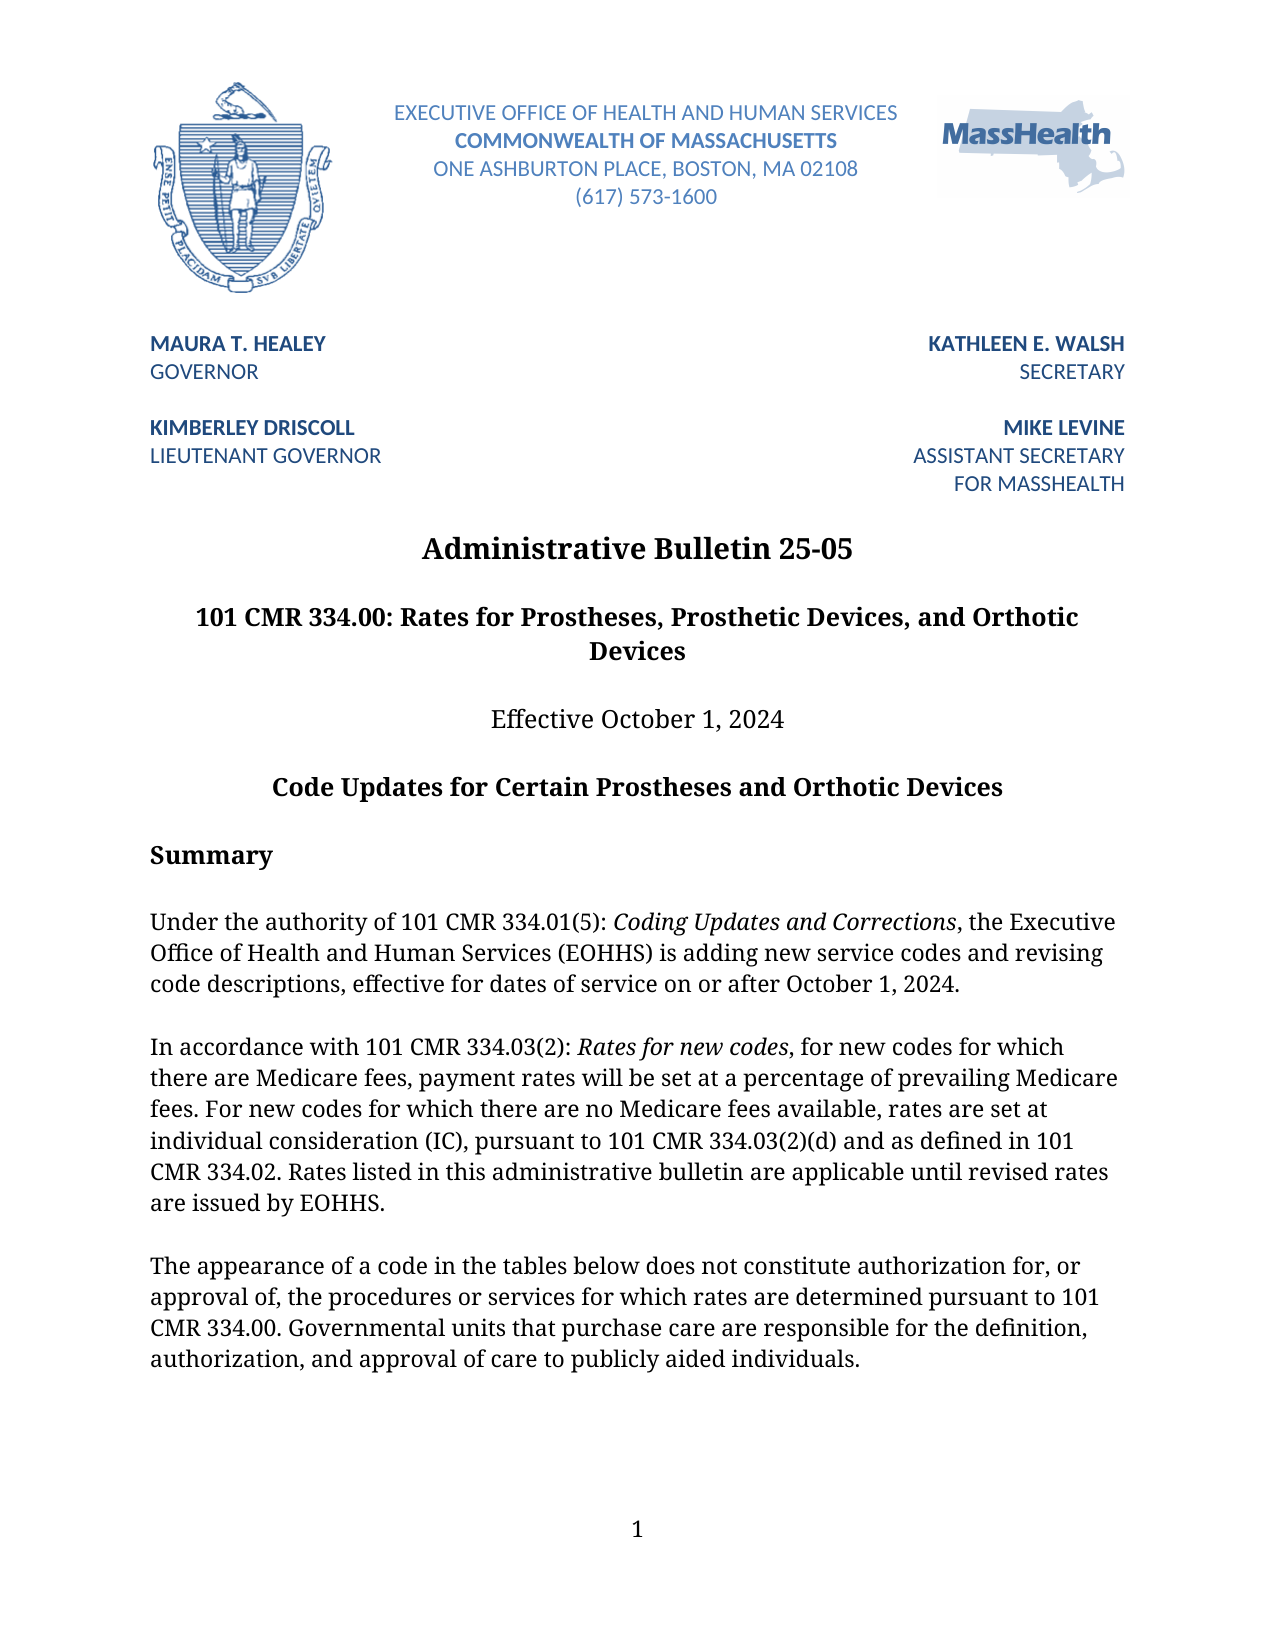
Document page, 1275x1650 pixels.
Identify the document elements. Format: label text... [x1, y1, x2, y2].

text In accordance with 101 CMR 334.03(2): Rates for new codes, for new codes for which there are Medicare fees, payment rates will be set at a percentage of prevailing Medicare fees. For new codes for which there are no Medicare fees available, rates are set at individual consideration (IC), pursuant to 101 CMR 334.03(2)(d) and as defined in 101 CMR 334.02. Rates listed in this administrative bulletin are applicable until revised rates are issued by EOHHS. [150, 1031, 1125, 1218]
text 101 CMR 334.00: Rates for Prostheses, Prosthetic Devices, and Orthotic Devices [150, 599, 1125, 667]
subtitle Administrative Bulletin 25-05 [150, 528, 1125, 568]
text Under the authority of 101 CMR 334.01(5): Coding Updates and Corrections, the Executive Office of Health and Human Services (EOHHS) is adding new service codes and revising code descriptions, effective for dates of service on or after October 1, 2024. [150, 906, 1125, 1000]
text Code Updates for Certain Prostheses and Orthotic Devices [150, 770, 1125, 804]
text Effective October 1, 2024 [150, 702, 1125, 736]
text Summary [150, 838, 1125, 872]
text The appearance of a code in the tables below does not constitute authorization for, or approval of, the procedures or services for which rates are determined pursuant to 101 CMR 334.00. Governmental units that purchase care are responsible for the definition, authorization, and approval of care to publicly aided individuals. [150, 1250, 1125, 1375]
